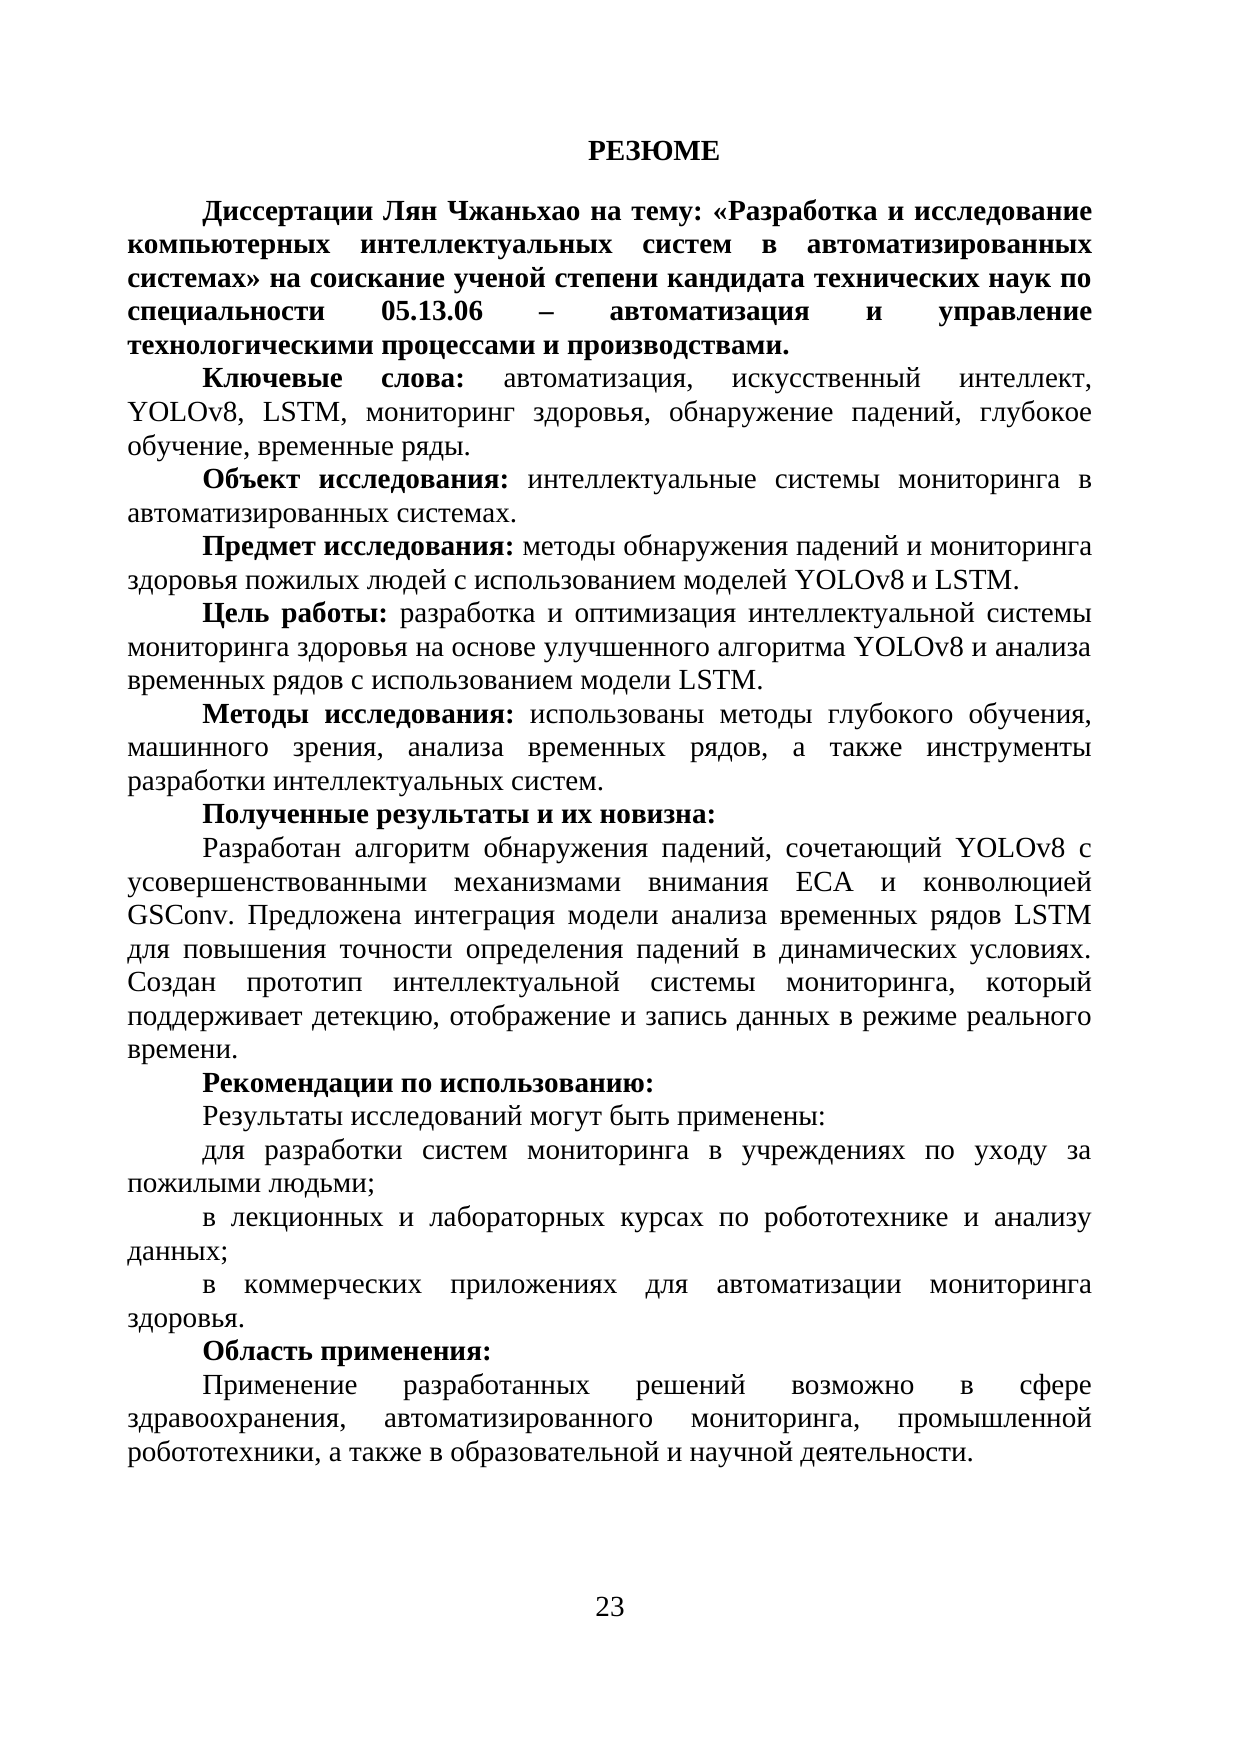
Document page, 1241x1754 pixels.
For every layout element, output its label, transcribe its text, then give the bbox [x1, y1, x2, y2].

text Предмет исследования: методы обнаружения падений и мониторинга здоровья пожилых людей с использованием моделей YOLOv8 и LSTM. [127, 528, 1092, 595]
text в лекционных и лабораторных курсах по робототехнике и анализу данных; [127, 1199, 1092, 1266]
text Область применения: [127, 1333, 1092, 1367]
text Разработан алгоритм обнаружения падений, сочетающий YOLOv8 с усовершенствованными механизмами внимания ECA и конволюцией GSConv. Предложена интеграция модели анализа временных рядов LSTM для повышения точности определения падений в динамических условиях. Создан прототип интеллектуальной системы мониторинга, который поддерживает детекцию, отображение и запись данных в режиме реального времени. [127, 830, 1092, 1065]
text Полученные результаты и их новизна: [127, 797, 1092, 830]
text Объект исследования: интеллектуальные системы мониторинга в автоматизированных системах. [127, 461, 1092, 528]
text Результаты исследований могут быть применены: [127, 1098, 1092, 1132]
text Рекомендации по использованию: [127, 1065, 1092, 1098]
text РЕЗЮМЕ [127, 133, 1092, 166]
text Диссертации Лян Чжаньхао на тему: «Разработка и исследование компьютерных интеллектуальных систем в автоматизированных системах» на соискание ученой степени кандидата технических наук по специальности 05.13.06 – автоматизация и управление технологическими процессами и производствами. [127, 193, 1092, 361]
text для разработки систем мониторинга в учреждениях по уходу за пожилыми людьми; [127, 1132, 1092, 1199]
text Применение разработанных решений возможно в сфере здравоохранения, автоматизированного мониторинга, промышленной робототехники, а также в образовательной и научной деятельности. [127, 1367, 1092, 1467]
text Ключевые слова: автоматизация, искусственный интеллект, YOLOv8, LSTM, мониторинг здоровья, обнаружение падений, глубокое обучение, временные ряды. [127, 361, 1092, 461]
text Методы исследования: использованы методы глубокого обучения, машинного зрения, анализа временных рядов, а также инструменты разработки интеллектуальных систем. [127, 696, 1092, 797]
text Цель работы: разработка и оптимизация интеллектуальной системы мониторинга здоровья на основе улучшенного алгоритма YOLOv8 и анализа временных рядов с использованием модели LSTM. [127, 595, 1092, 696]
text в коммерческих приложениях для автоматизации мониторинга здоровья. [127, 1266, 1092, 1333]
